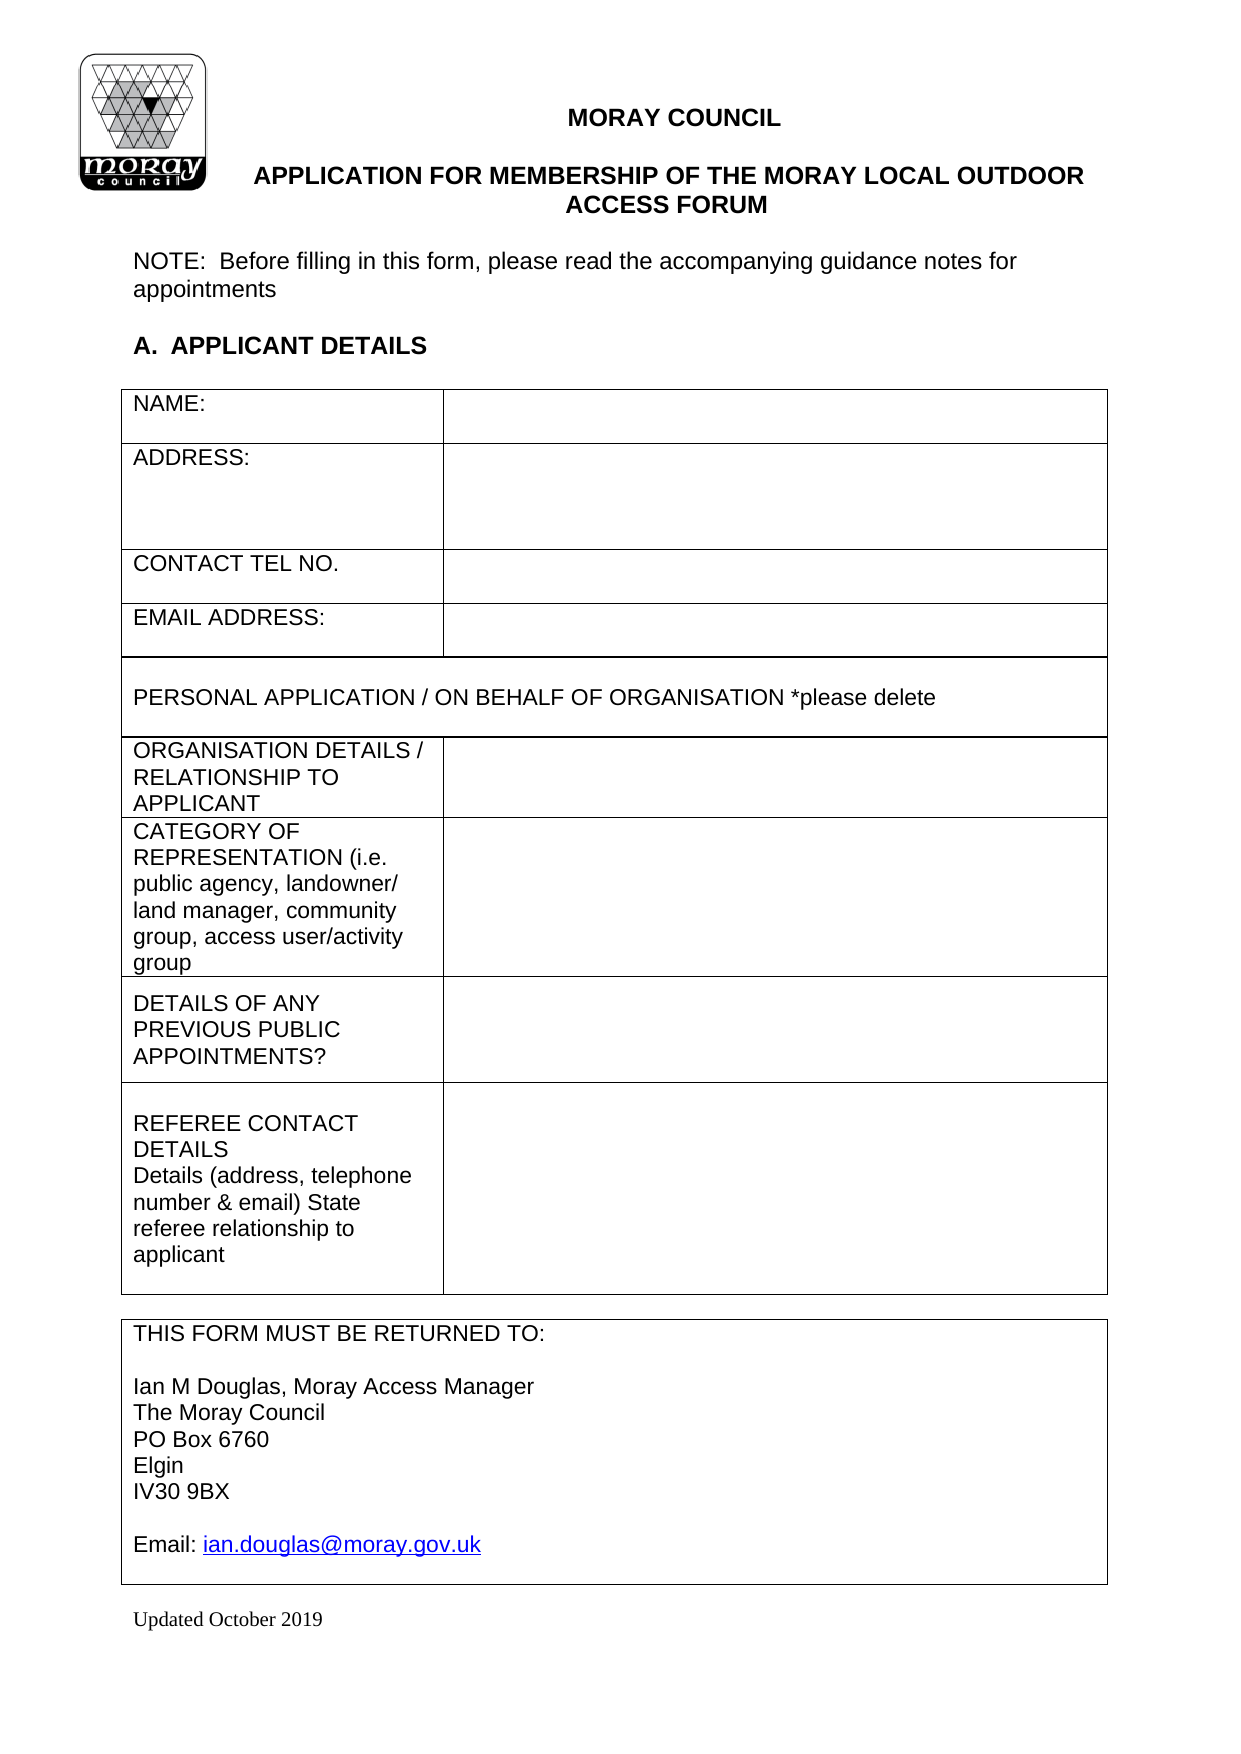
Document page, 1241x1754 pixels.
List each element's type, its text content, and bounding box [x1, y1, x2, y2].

table_cell [444, 1083, 1107, 1294]
table_cell EMAIL ADDRESS: [122, 604, 443, 656]
table_cell CONTACT TEL NO. [122, 550, 443, 603]
table_cell CATEGORY OF REPRESENTATION (i.e. public agency, landowner/ land manager, community group, access user/activity group [122, 818, 443, 976]
table_cell [444, 604, 1107, 656]
table_cell PERSONAL APPLICATION / ON BEHALF OF ORGANISATION *please delete [122, 658, 1107, 736]
picture [71, 43, 215, 194]
table_cell [444, 550, 1107, 603]
table_cell ADDRESS: [122, 444, 443, 549]
table_cell REFEREE CONTACT DETAILS Details (address, telephone number & email) State referee relationship to applicant [122, 1083, 443, 1294]
table_header THIS FORM MUST BE RETURNED TO: Ian M Douglas, Moray Access Manager The Moray Council PO Box 6760 Elgin IV30 9BX Email: ian.douglas@moray.gov.uk [122, 1320, 1107, 1584]
table_cell [444, 977, 1107, 1082]
table_cell [444, 738, 1107, 817]
table_header NAME: [122, 390, 443, 442]
title MORAY COUNCIL [214, 103, 1107, 132]
table_cell [444, 818, 1107, 976]
text APPLICATION FOR MEMBERSHIP OF THE MORAY LOCAL OUTDOOR ACCESS FORUM [133, 161, 1107, 218]
text NOTE: Before filling in this form, please read the accompanying guidance notes for appointments [133, 247, 1107, 302]
table_cell DETAILS OF ANY PREVIOUS PUBLIC APPOINTMENTS? [122, 977, 443, 1082]
subtitle APPLICANT DETAILS [133, 331, 1107, 360]
table_cell ORGANISATION DETAILS / RELATIONSHIP TO APPLICANT [122, 738, 443, 817]
table_cell [444, 444, 1107, 549]
table_header [444, 390, 1107, 442]
